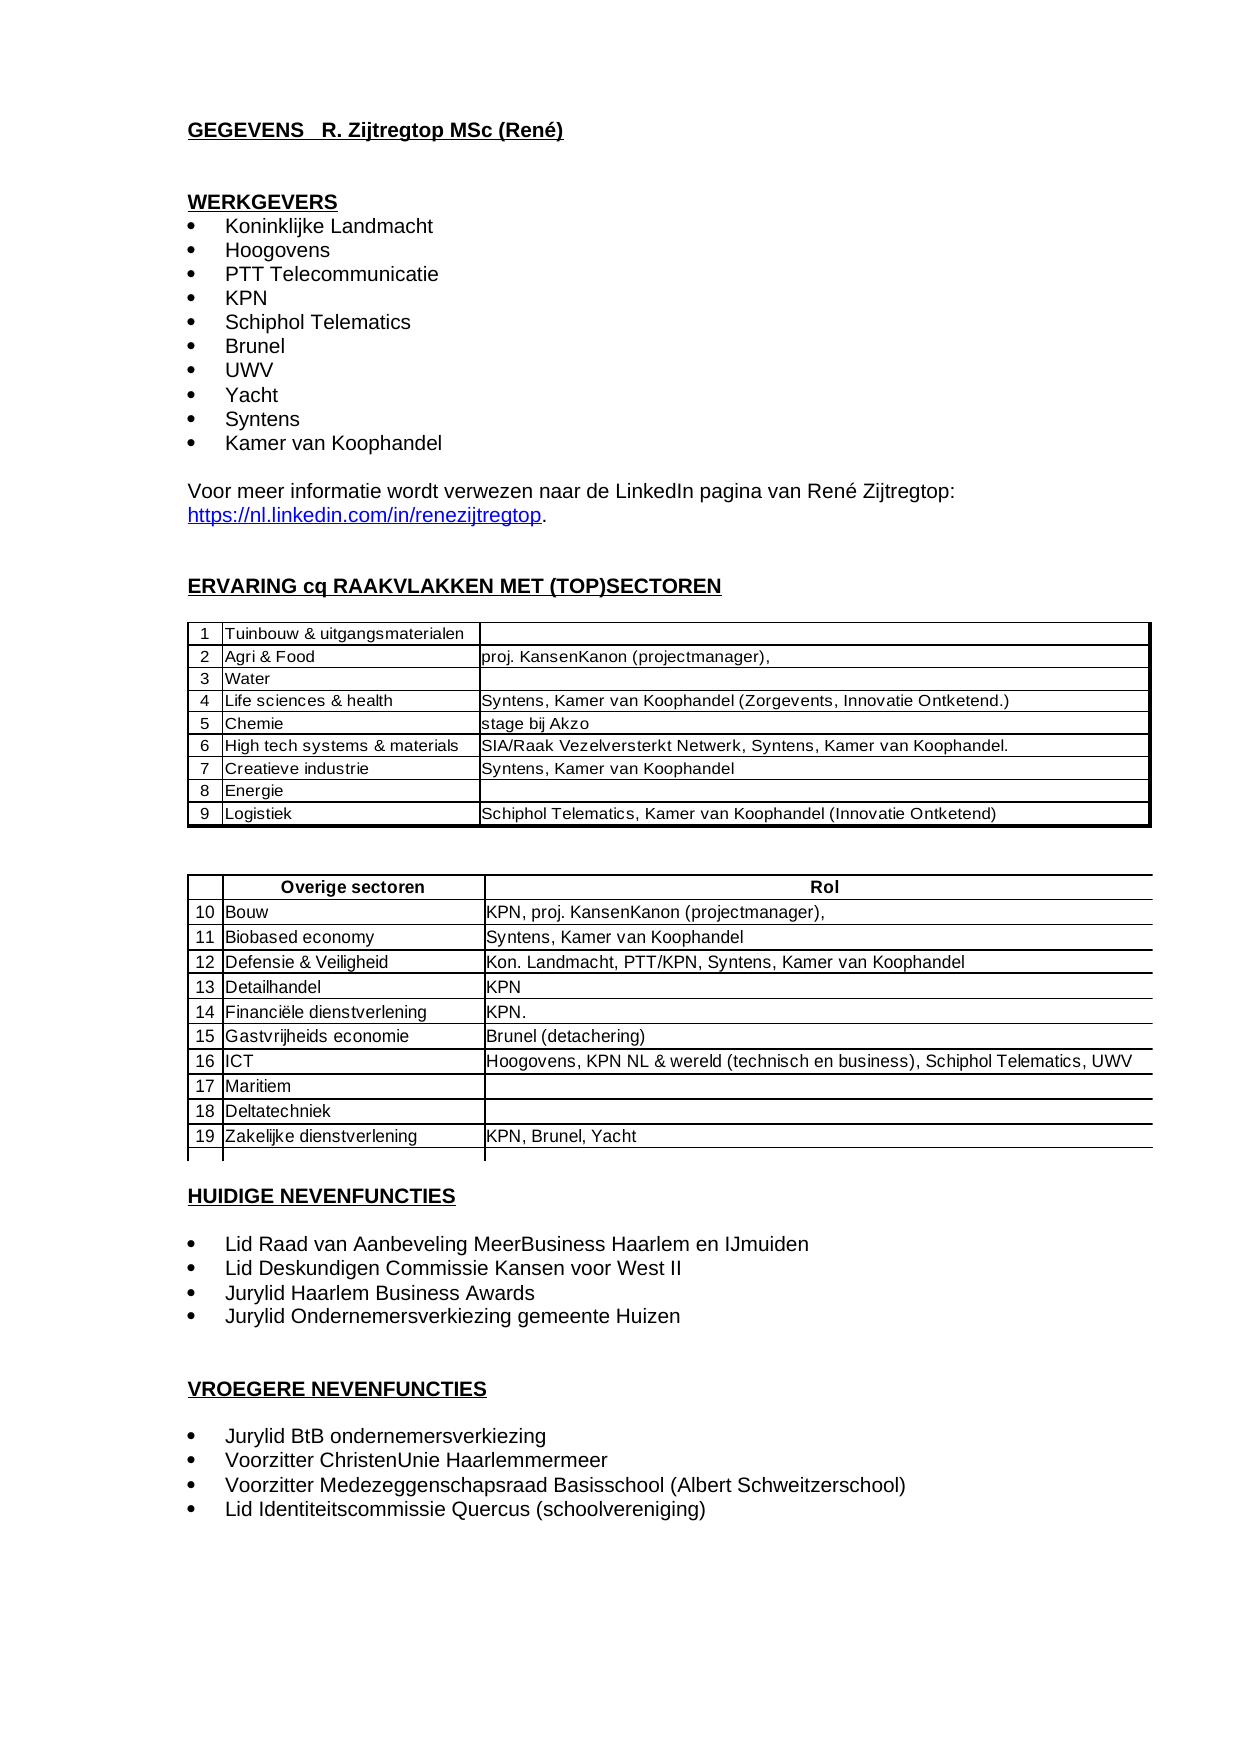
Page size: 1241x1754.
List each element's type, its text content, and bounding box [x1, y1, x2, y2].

list Voorzitter ChristenUnie Haarlemmermeer [187, 1448, 1140, 1472]
text WERKGEVERS [187, 190, 1140, 214]
subtitle KPN [187, 286, 1140, 310]
list Syntens [187, 406, 1140, 431]
list Lid Identiteitscommissie Quercus (schoolvereniging) [187, 1496, 1140, 1521]
list Voorzitter Medezeggenschapsraad Basisschool (Albert Schweitzerschool) [187, 1472, 1140, 1496]
list Brunel [187, 334, 1140, 358]
subtitle Yacht [187, 382, 1140, 406]
text VROEGERE NEVENFUNCTIES [187, 1376, 1140, 1400]
list Lid Raad van Aanbeveling MeerBusiness Haarlem en IJmuiden [187, 1232, 1140, 1256]
text HUIDIGE NEVENFUNCTIES [187, 1184, 1140, 1208]
list Jurylid BtB ondernemersverkiezing [187, 1424, 1140, 1448]
subtitle Hoogovens [187, 238, 1140, 262]
text ERVARING cq RAAKVLAKKEN MET (TOP)SECTOREN [187, 574, 1140, 598]
list Kamer van Koophandel [187, 431, 1140, 454]
text GEGEVENS R. Zijtregtop MSc (René) [187, 118, 1147, 142]
subtitle PTT Telecommunicatie [187, 262, 1140, 286]
list Voor meer informatie wordt verwezen naar de LinkedIn pagina van René Zijtregtop: https://nl.linkedin.com/in/renezijtregtop. [187, 478, 1140, 526]
list Jurylid Ondernemersverkiezing gemeente Huizen [187, 1304, 1140, 1328]
list Jurylid Haarlem Business Awards [187, 1280, 1140, 1304]
list Lid Deskundigen Commissie Kansen voor West II [187, 1256, 1140, 1280]
subtitle Koninklijke Landmacht [187, 214, 1140, 238]
list UWV [187, 358, 1140, 382]
subtitle Schiphol Telematics [187, 310, 1140, 334]
